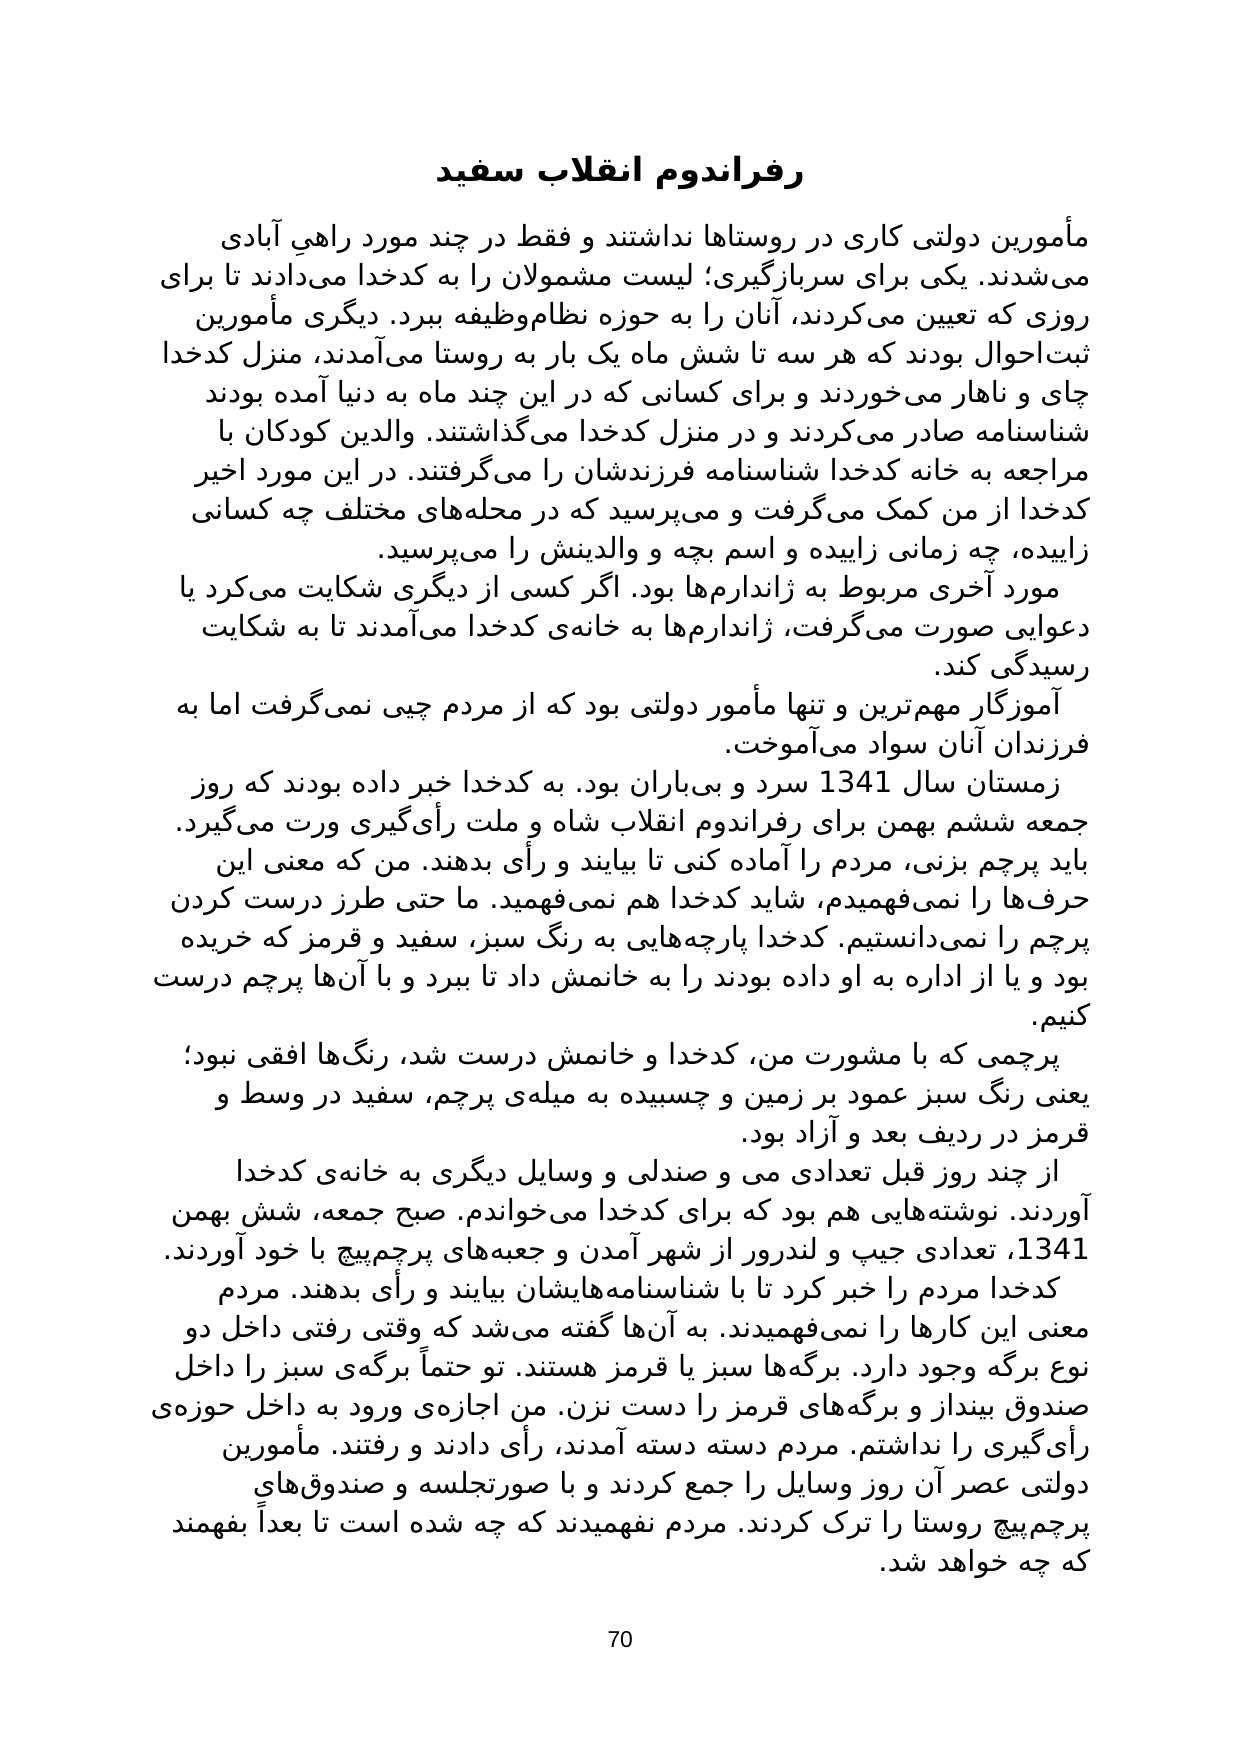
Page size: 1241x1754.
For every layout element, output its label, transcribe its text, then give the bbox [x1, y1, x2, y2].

text مورد آخری مربوط به ژاندارم‌ها بود. اگر کسی از دیگری شکایت می‌کرد یا دعوایی صورت می‌گرفت، ژاندارم‌ها به خانه‌ی کدخدا می‌آمدند تا به شکایت رسیدگی کند. [150, 570, 1090, 682]
text کدخدا مردم را خبر کرد تا با شناسنامه‌هایشان بیایند و رأی بدهند. مردم معنی این کارها را نمی‌فهمیدند. به آن‌ها گفته می‌شد که وقتی رفتی داخل دو نوع برگه وجود دارد. برگه‌ها سبز یا قرمز هستند. تو حتماً برگه‌ی سبز را داخل صندوق بینداز و برگه‌های قرمز را دست نزن. من اجازه‌ی ورود به داخل حوزه‌ی رأی‌گیری را نداشتم. مردم دسته دسته آمدند، رأی دادند و رفتند. مأمورین دولتی عصر آن روز وسایل را جمع کردند و با صورتجلسه و صندوق‌های پرچم‌پیچ روستا را ترک کردند. مردم نفهمیدند که چه شده است تا بعداً بفهمند که چه خواهد شد. [150, 1271, 1090, 1578]
text پرچمی که با مشورت من، کدخدا و خانمش درست شد، رنگ‌ها افقی نبود؛ یعنی رنگ سبز عمود بر زمین و چسبیده به میله‌ی پرچم، سفید در وسط و قرمز در ردیف بعد و آزاد بود. [150, 1038, 1090, 1149]
text آموزگار مهم‌ترین و تنها مأمور دولتی بود که از مردم چیی نمی‌گرفت اما به فرزندان آنان سواد می‌آموخت. [150, 687, 1090, 760]
text زمستان سال 1341 سرد و بی‌باران بود. به کدخدا خبر داده بودند که روز جمعه ششم بهمن برای رفراندوم انقلاب شاه و ملت رأی‌گیری ورت می‌گیرد. باید پرچم بزنی، مردم را آماده کنی تا بیایند و رأی بدهند. من که معنی این حرف‌ها را نمی‌فهمیدم، شاید کدخدا هم نمی‌فهمید. ما حتی طرز درست کردن پرچم را نمی‌دانستیم. کدخدا پارچه‌هایی به رنگ سبز، سفید و قرمز که خریده بود و یا از اداره به او داده بودند را به خانمش داد تا ببرد و با آن‌ها پرچم درست کنیم. [150, 765, 1090, 1033]
subtitle رفراندوم انقلاب سفید [150, 150, 1090, 189]
text از چند روز قبل تعدادی می و صندلی و وسایل دیگری به خانه‌ی کدخدا آوردند. نوشته‌هایی هم بود که برای کدخدا می‌خواندم. صبح جمعه، شش بهمن 1341، تعدادی جیپ و لندرور از شهر آمدن و جعبه‌های پرچم‌پیچ با خود آوردند. [150, 1154, 1090, 1266]
text مأمورین دولتی کاری در روستاها نداشتند و فقط در چند مورد راهیِ آبادی می‌شدند. یکی برای سربازگیری؛ لیست مشمولان را به کدخدا می‌دادند تا برای روزی که تعیین می‌کردند، آنان را به حوزه نظام‌وظیفه ببرد. دیگری مأمورین ثبت‌احوال بودند که هر سه تا شش ماه یک بار به روستا می‌آمدند، منزل کدخدا چای و ناهار می‌خوردند و برای کسانی که در این چند ماه به دنیا آمده بودند شناسنامه صادر می‌کردند و در منزل کدخدا می‌گذاشتند. والدین کودکان با مراجعه به خانه کدخدا شناسنامه فرزندشان را می‌گرفتند. در این مورد اخیر کدخدا از من کمک می‌گرفت و می‌پرسید که در محله‌های مختلف چه کسانی زاییده، چه زمانی زاییده و اسم بچه و والدینش را می‌پرسید. [150, 219, 1090, 565]
